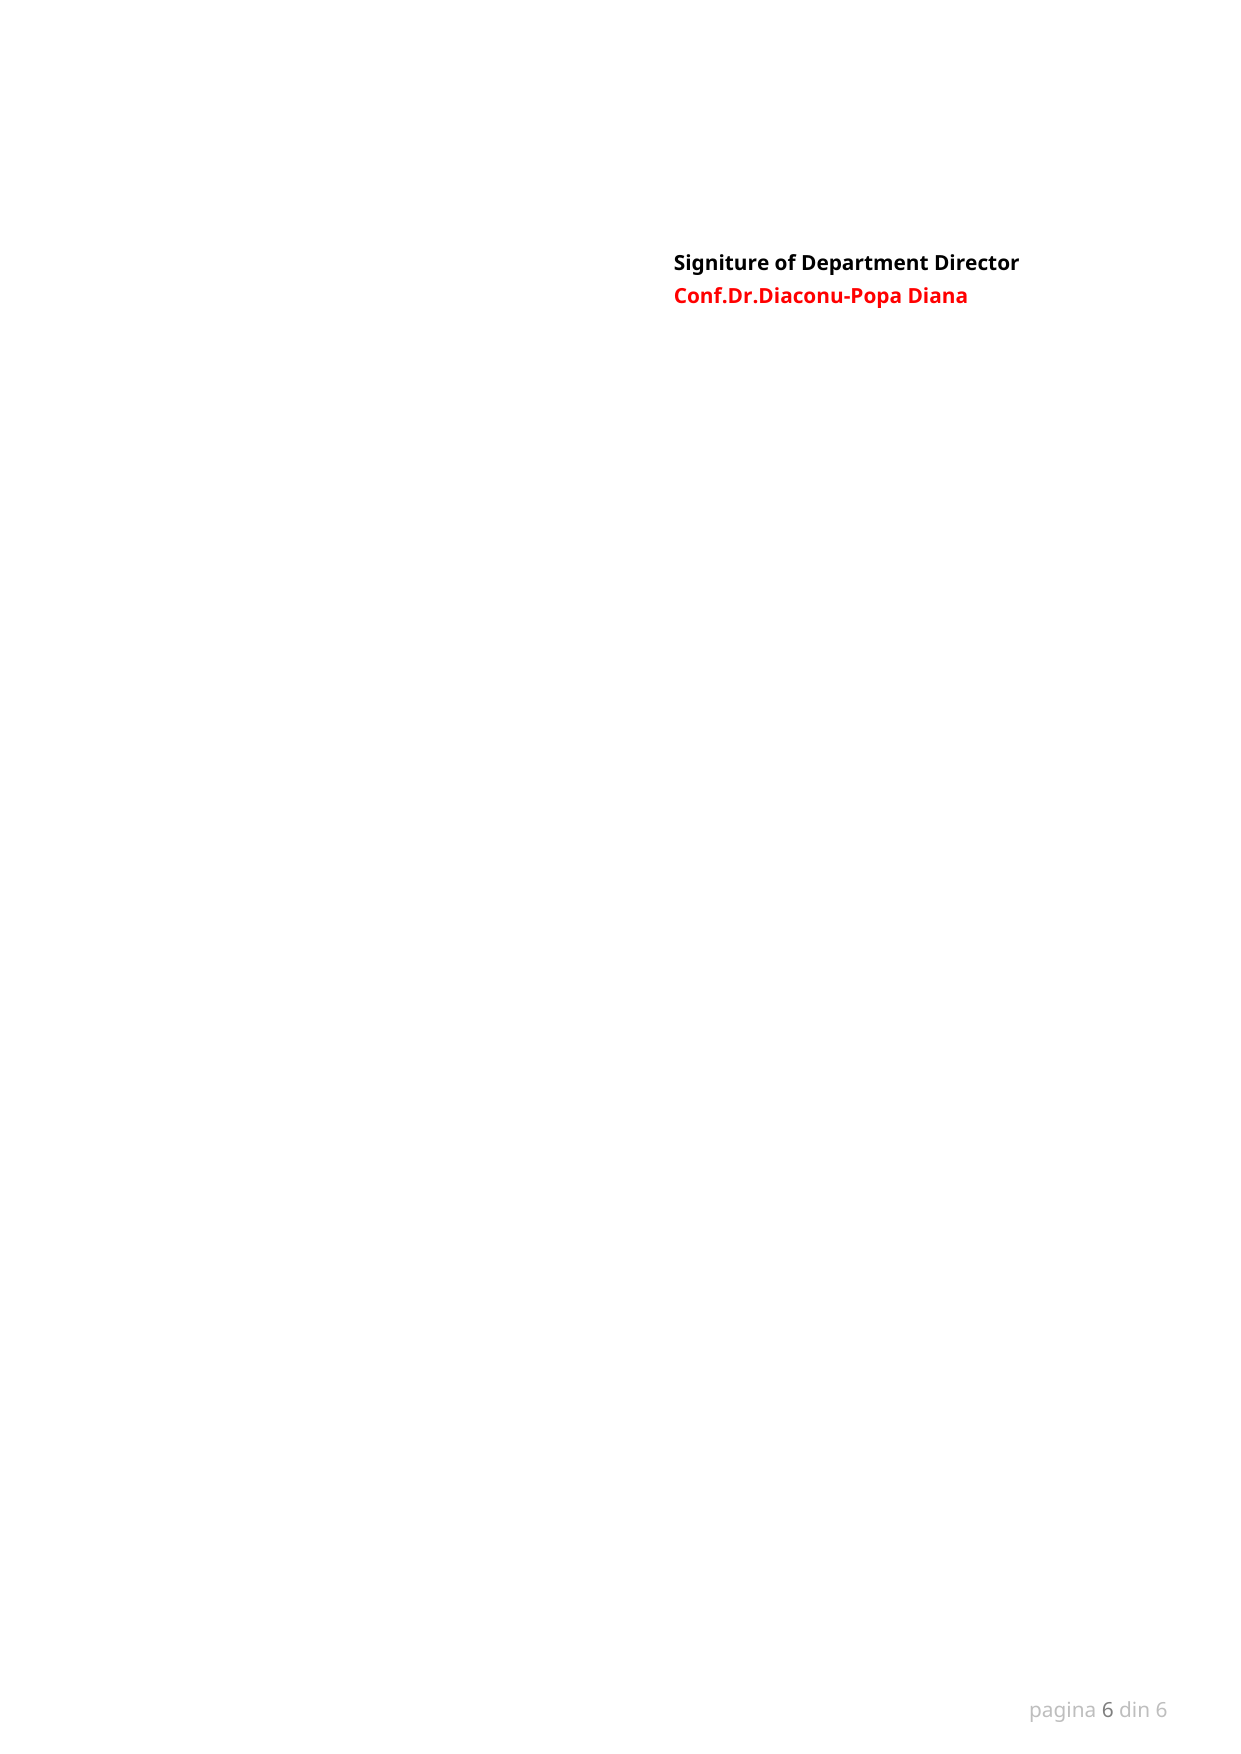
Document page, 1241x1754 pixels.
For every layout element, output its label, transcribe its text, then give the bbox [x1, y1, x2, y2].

text Signiture of Department Director Conf.Dr.Diaconu-Popa Diana [157, 216, 1169, 309]
